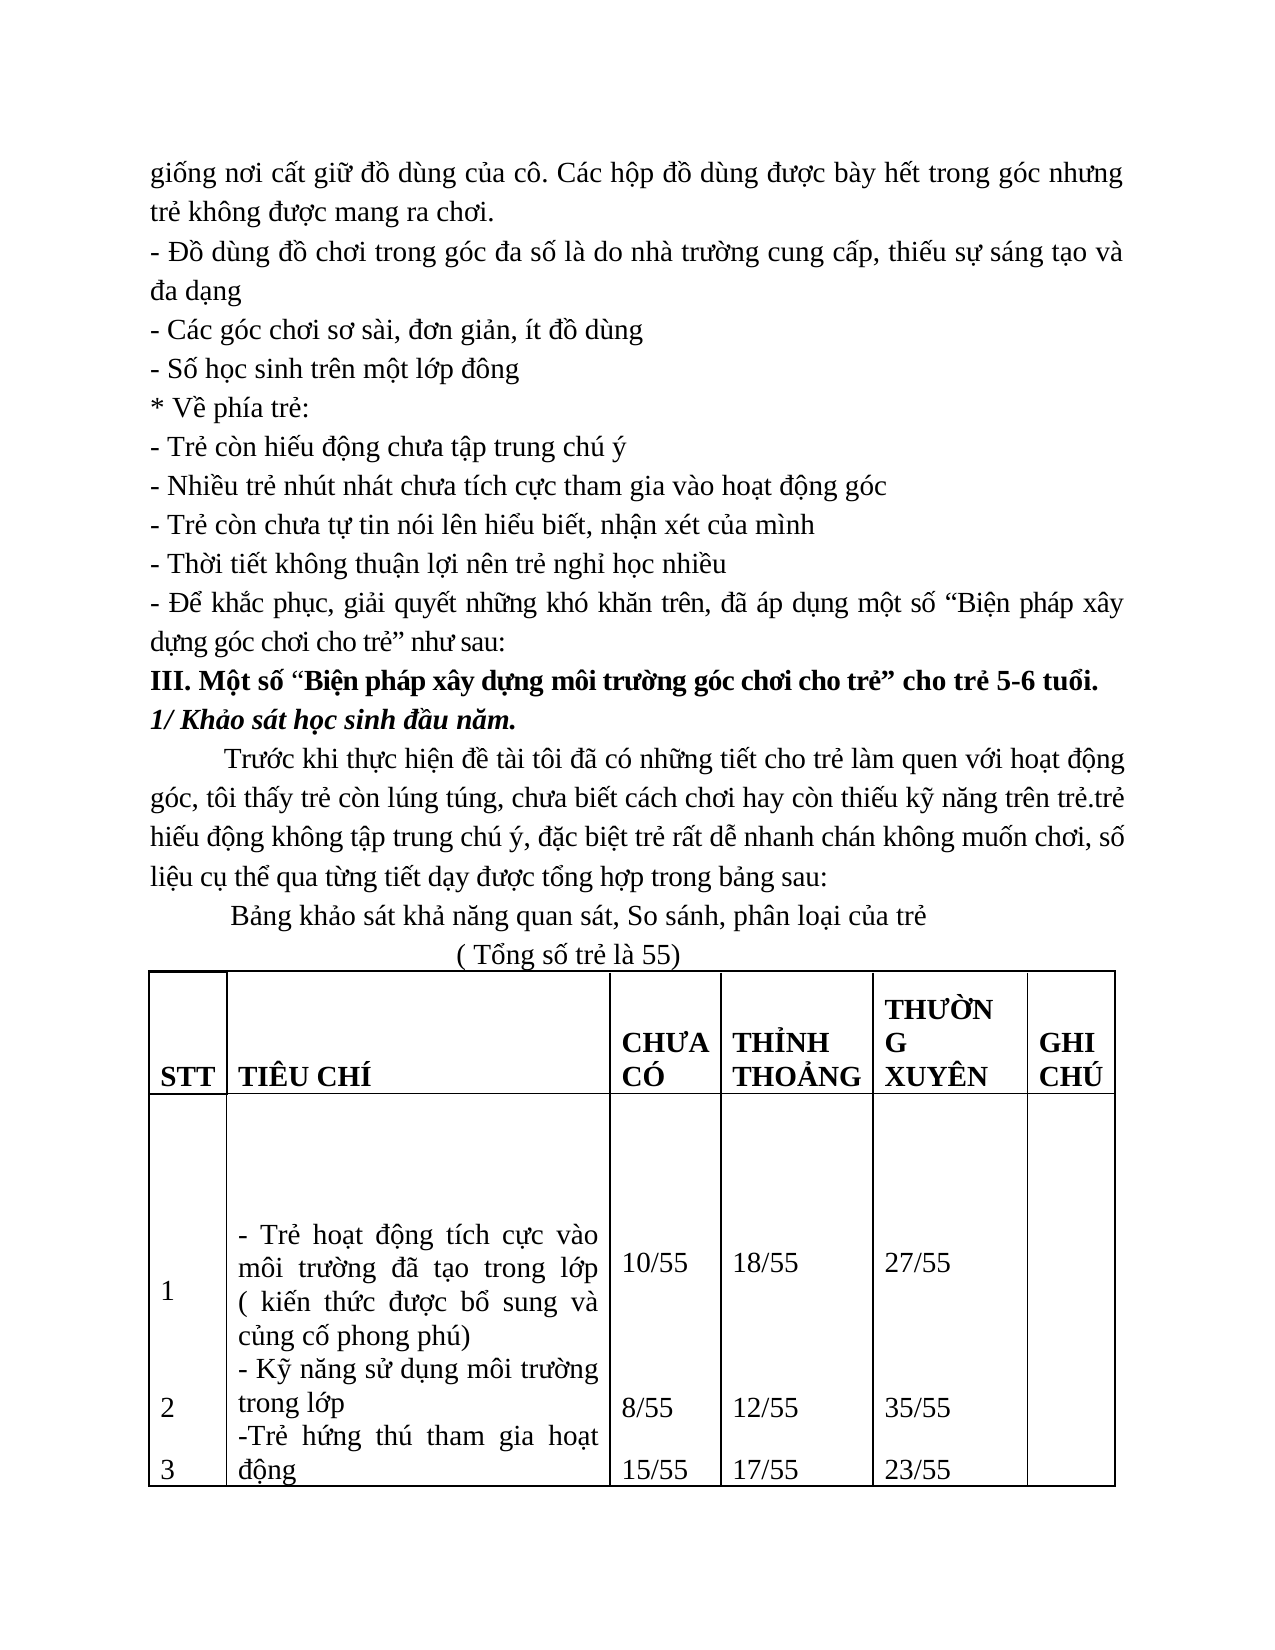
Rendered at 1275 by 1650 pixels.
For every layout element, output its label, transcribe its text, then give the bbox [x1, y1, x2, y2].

table_header GHI CHÚ [1028, 972, 1114, 1093]
text - Nhiều trẻ nhút nhát chưa tích cực tham gia vào hoạt động góc [150, 462, 1125, 502]
text - Trẻ còn hiếu động chưa tập trung chú ý [150, 423, 1125, 462]
table_header STT [150, 973, 226, 1093]
text 1/ Khảo sát học sinh đầu năm. [150, 697, 1125, 736]
text - Đồ dùng đồ chơi trong góc đa số là do nhà trường cung cấp, thiếu sự sáng tạo và đa dạng [150, 228, 1125, 306]
text - Trẻ còn chưa tự tin nói lên hiểu biết, nhận xét của mình [150, 502, 1125, 541]
text Trước khi thực hiện đề tài tôi đã có những tiết cho trẻ làm quen với hoạt động góc, tôi thấy trẻ còn lúng túng, chưa biết cách chơi hay còn thiếu kỹ năng trên trẻ.trẻ hiếu động không tập trung chú ý, đặc biệt trẻ rất dễ nhanh chán không muốn chơi, số liệu cụ thể qua từng tiết dạy được tổng hợp trong bảng sau: [150, 736, 1125, 892]
text III. Một số “Biện pháp xây dựng môi trường góc chơi cho trẻ” cho trẻ 5-6 tuổi. [150, 658, 1125, 697]
table_cell 27/55 35/55 23/55 [874, 1094, 1027, 1485]
table_header TIÊU CHÍ [228, 972, 610, 1093]
table_cell [1028, 1094, 1114, 1485]
table_cell 1 2 3 [150, 1095, 226, 1485]
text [150, 150, 1125, 228]
table_header CHƯA CÓ [611, 972, 721, 1093]
table_cell 10/55 8/55 15/55 [611, 1094, 720, 1485]
text - Các góc chơi sơ sài, đơn giản, ít đồ dùng [150, 306, 1125, 345]
text * Về phía trẻ: [150, 384, 1125, 423]
text - Thời tiết không thuận lợi nên trẻ nghỉ học nhiều [150, 541, 1125, 580]
text Bảng khảo sát khả năng quan sát, So sánh, phân loại của trẻ [150, 892, 1125, 931]
table_header THƯỜNG XUYÊN [874, 972, 1027, 1093]
table_cell - Trẻ hoạt động tích cực vào môi trường đã tạo trong lớp ( kiến thức được bổ sung và củng cố phong phú) - Kỹ năng sử dụng môi trường trong lớp -Trẻ hứng thú tham gia hoạt động [227, 1094, 609, 1485]
text - Để khắc phục, giải quyết những khó khăn trên, đã áp dụng một số “Biện pháp xây dựng góc chơi cho trẻ” như sau: [150, 580, 1125, 658]
text ( Tổng số trẻ là 55) [150, 931, 1125, 970]
text - Số học sinh trên một lớp đông [150, 345, 1125, 384]
table_header THỈNH THOẢNG [722, 972, 873, 1093]
table_cell 18/55 12/55 17/55 [722, 1094, 872, 1485]
